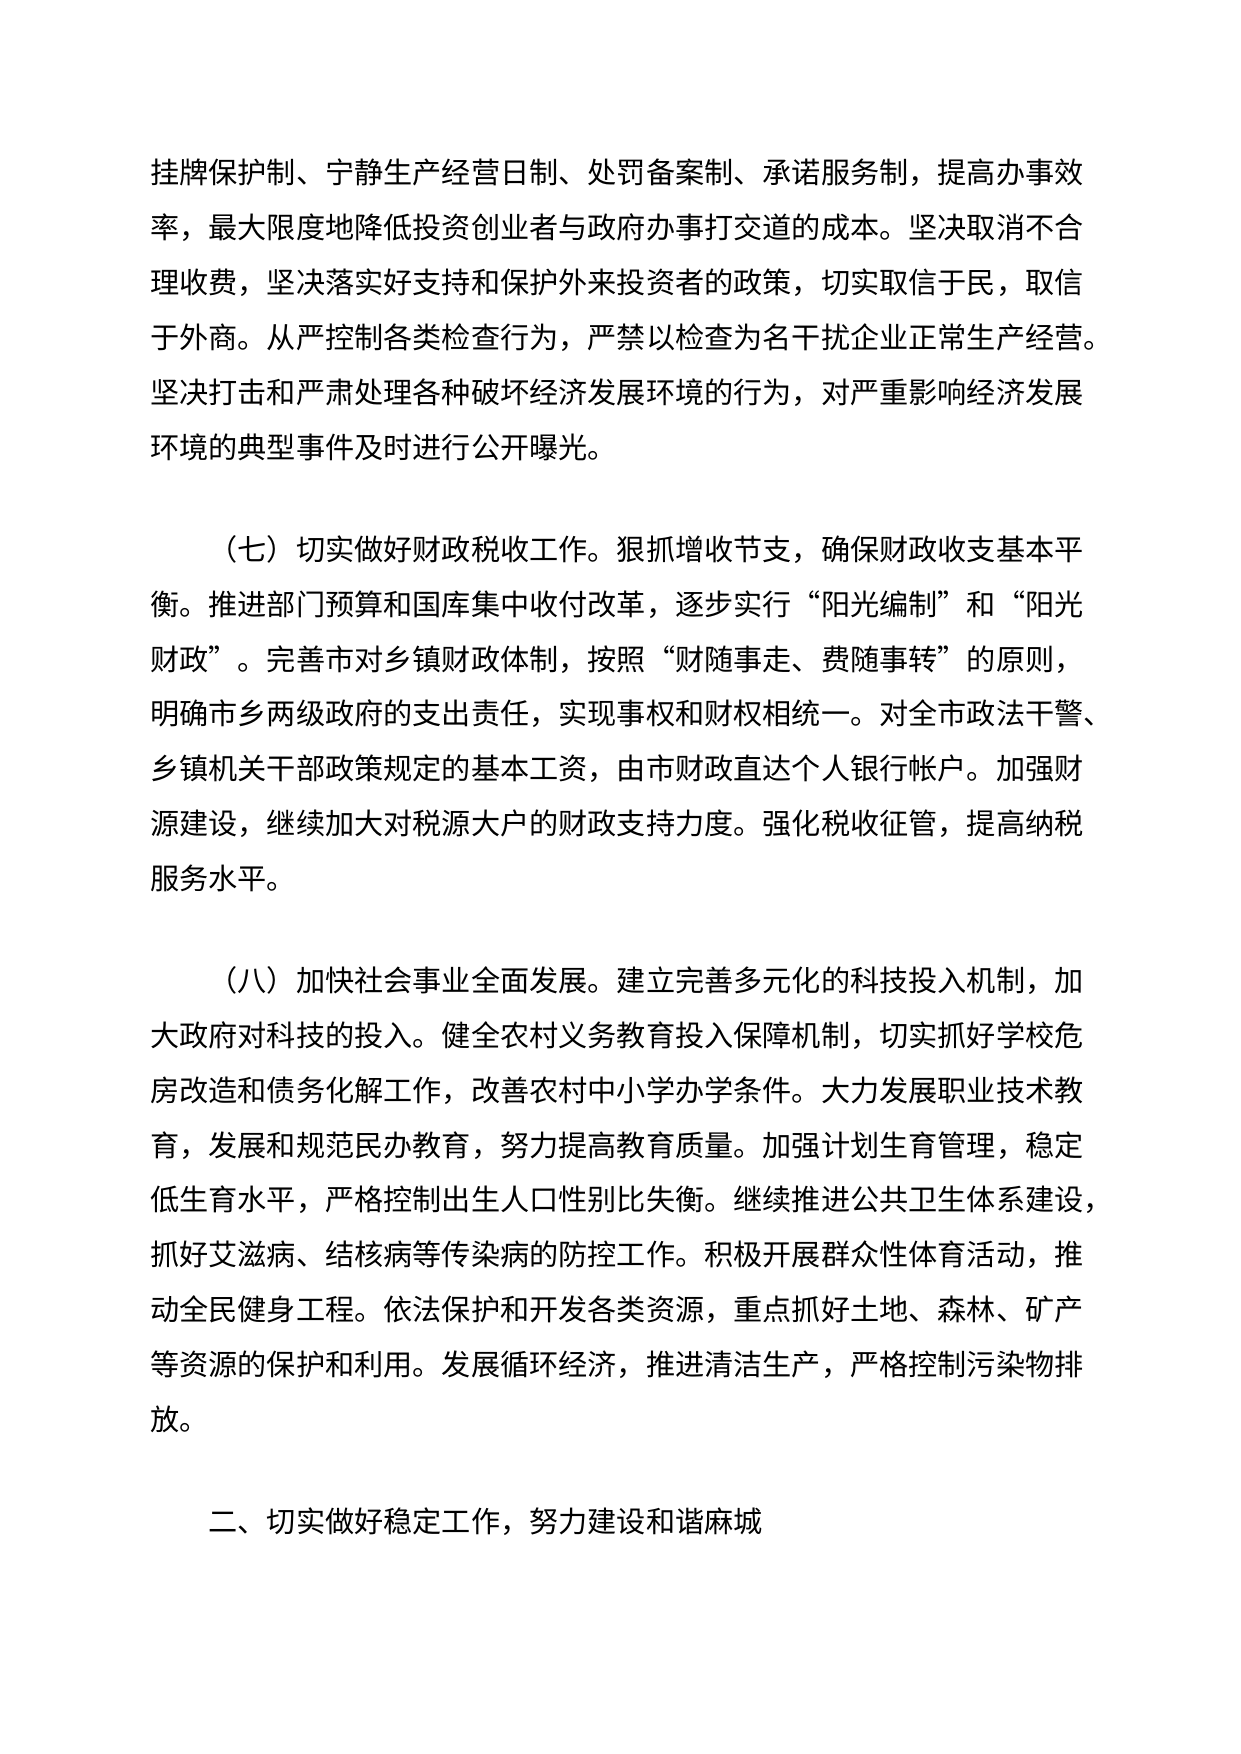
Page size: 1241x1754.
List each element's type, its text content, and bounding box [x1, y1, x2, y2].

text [150, 150, 1090, 467]
text 二、切实做好稳定工作，努力建设和谐麻城 [150, 1498, 1090, 1541]
text （八）加快社会事业全面发展。建立完善多元化的科技投入机制，加大政府对科技的投入。健全农村义务教育投入保障机制，切实抓好学校危房改造和债务化解工作，改善农村中小学办学条件。大力发展职业技术教育，发展和规范民办教育，努力提高教育质量。加强计划生育管理，稳定低生育水平，严格控制出生人口性别比失衡。继续推进公共卫生体系建设，抓好艾滋病、结核病等传染病的防控工作。积极开展群众性体育活动，推动全民健身工程。依法保护和开发各类资源，重点抓好土地、森林、矿产等资源的保护和利用。发展循环经济，推进清洁生产，严格控制污染物排放。 [150, 957, 1090, 1439]
text （七）切实做好财政税收工作。狠抓增收节支，确保财政收支基本平衡。推进部门预算和国库集中收付改革，逐步实行“阳光编制”和“阳光财政”。完善市对乡镇财政体制，按照“财随事走、费随事转”的原则，明确市乡两级政府的支出责任，实现事权和财权相统一。对全市政法干警、乡镇机关干部政策规定的基本工资，由市财政直达个人银行帐户。加强财源建设，继续加大对税源大户的财政支持力度。强化税收征管，提高纳税服务水平。 [150, 526, 1090, 898]
